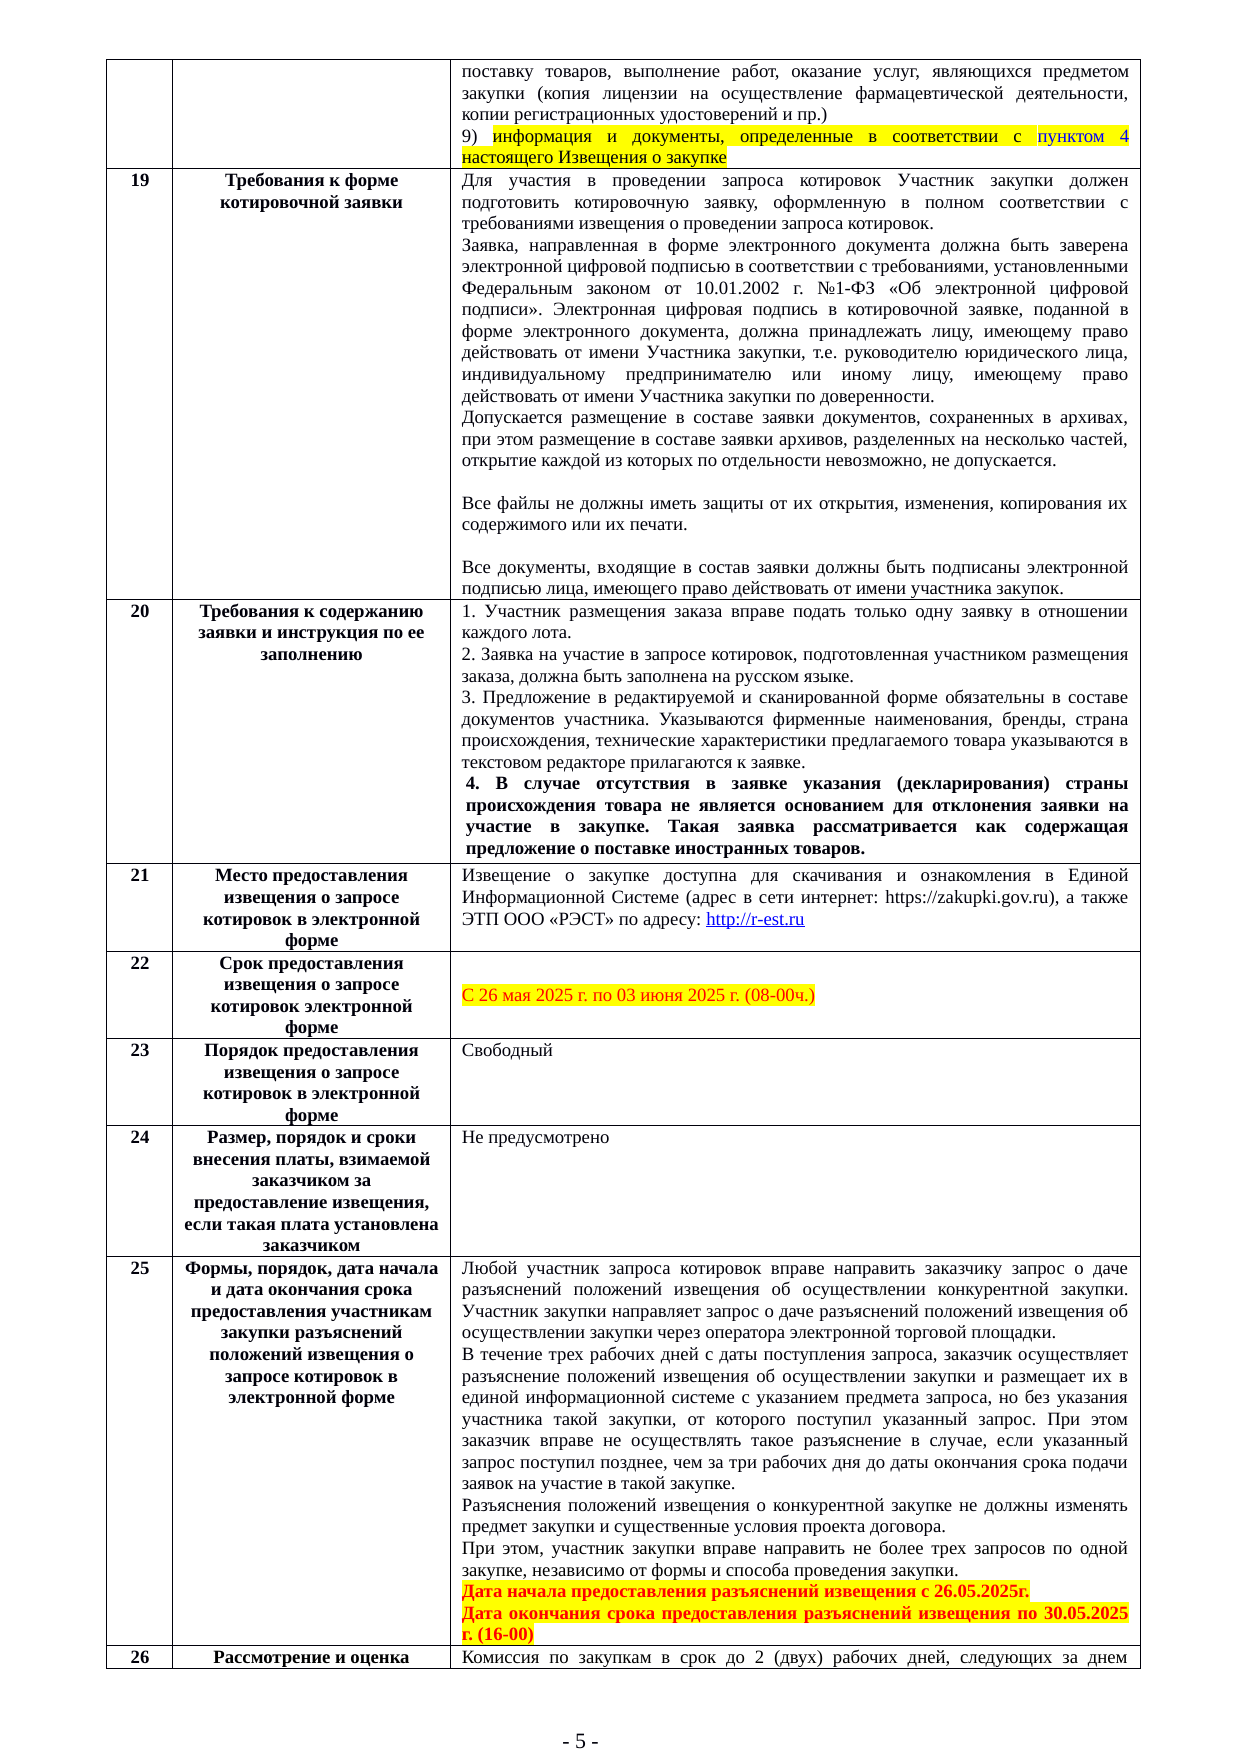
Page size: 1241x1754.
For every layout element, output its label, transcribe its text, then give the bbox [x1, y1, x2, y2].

table_cell Свободный [451, 1039, 1140, 1125]
table_cell Порядок предоставления извещения о запросе котировок в электронной форме [173, 1039, 450, 1125]
table_cell 23 [107, 1039, 172, 1125]
table_cell С 26 мая 2025 г. по 03 июня 2025 г. (08-00ч.) [451, 952, 1140, 1038]
table_cell Извещение о закупке доступна для скачивания и ознакомления в Единой Информационной Системе (адрес в сети интернет: https://zakupki.gov.ru), а также ЭТП ООО «РЭСТ» по адресу: http://r-est.ru [451, 864, 1140, 951]
table_cell Не предусмотрено [451, 1126, 1140, 1256]
table_cell 1. Участник размещения заказа вправе подать только одну заявку в отношении каждого лота. 2. Заявка на участие в запросе котировок, подготовленная участником размещения заказа, должна быть заполнена на русском языке. 3. Предложение в редактируемой и сканированной форме обязательны в составе документов участника. Указываются фирменные наименования, бренды, страна происхождения, технические характеристики предлагаемого товара указываются в текстовом редакторе прилагаются к заявке. 4. В случае отсутствия в заявке указания (декларирования) страны происхождения товара не является основанием для отклонения заявки на участие в закупке. Такая заявка рассматривается как содержащая предложение о поставке иностранных товаров. [451, 600, 1140, 863]
table_cell 24 [107, 1126, 172, 1256]
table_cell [173, 1646, 450, 1667]
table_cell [173, 60, 450, 168]
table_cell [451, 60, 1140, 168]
table_cell Для участия в проведении запроса котировок Участник закупки должен подготовить котировочную заявку, оформленную в полном соответствии с требованиями извещения о проведении запроса котировок. Заявка, направленная в форме электронного документа должна быть заверена электронной цифровой подписью в соответствии с требованиями, установленными Федеральным законом от 10.01.2002 г. №1-ФЗ «Об электронной цифровой подписи». Электронная цифровая подпись в котировочной заявке, поданной в форме электронного документа, должна принадлежать лицу, имеющему право действовать от имени Участника закупки, т.е. руководителю юридического лица, индивидуальному предпринимателю или иному лицу, имеющему право действовать от имени Участника закупки по доверенности. Допускается размещение в составе заявки документов, сохраненных в архивах, при этом размещение в составе заявки архивов, разделенных на несколько частей, открытие каждой из которых по отдельности невозможно, не допускается. Все файлы не должны иметь защиты от их открытия, изменения, копирования их содержимого или их печати. Все документы, входящие в состав заявки должны быть подписаны электронной подписью лица, имеющего право действовать от имени участника закупок. [451, 169, 1140, 599]
table_cell Требования к содержанию заявки и инструкция по ее заполнению [173, 600, 450, 863]
table_cell Размер, порядок и сроки внесения платы, взимаемой заказчиком за предоставление извещения, если такая плата установлена заказчиком [173, 1126, 450, 1256]
table_cell 22 [107, 952, 172, 1038]
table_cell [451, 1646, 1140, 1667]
table_cell Требования к форме котировочной заявки [173, 169, 450, 599]
table_cell Место предоставления извещения о запросе котировок в электронной форме [173, 864, 450, 951]
table_cell 25 [107, 1257, 172, 1645]
table_cell 21 [107, 864, 172, 951]
table_cell Любой участник запроса котировок вправе направить заказчику запрос о даче разъяснений положений извещения об осуществлении конкурентной закупки. Участник закупки направляет запрос о даче разъяснений положений извещения об осуществлении закупки через оператора электронной торговой площадки. В течение трех рабочих дней с даты поступления запроса, заказчик осуществляет разъяснение положений извещения об осуществлении закупки и размещает их в единой информационной системе с указанием предмета запроса, но без указания участника такой закупки, от которого поступил указанный запрос. При этом заказчик вправе не осуществлять такое разъяснение в случае, если указанный запрос поступил позднее, чем за три рабочих дня до даты окончания срока подачи заявок на участие в такой закупке. Разъяснения положений извещения о конкурентной закупке не должны изменять предмет закупки и существенные условия проекта договора. При этом, участник закупки вправе направить не более трех запросов по одной закупке, независимо от формы и способа проведения закупки. Дата начала предоставления разъяснений извещения с 26.05.2025г. Дата окончания срока предоставления разъяснений извещения по 30.05.2025 г. (16-00) [451, 1257, 1140, 1645]
table_cell Формы, порядок, дата начала и дата окончания срока предоставления участникам закупки разъяснений положений извещения о запросе котировок в электронной форме [173, 1257, 450, 1645]
table_cell 18 [107, 60, 172, 168]
table_cell 20 [107, 600, 172, 863]
table_cell Срок предоставления извещения о запросе котировок электронной форме [173, 952, 450, 1038]
table_cell 26 [107, 1646, 172, 1667]
table_cell 19 [107, 169, 172, 599]
